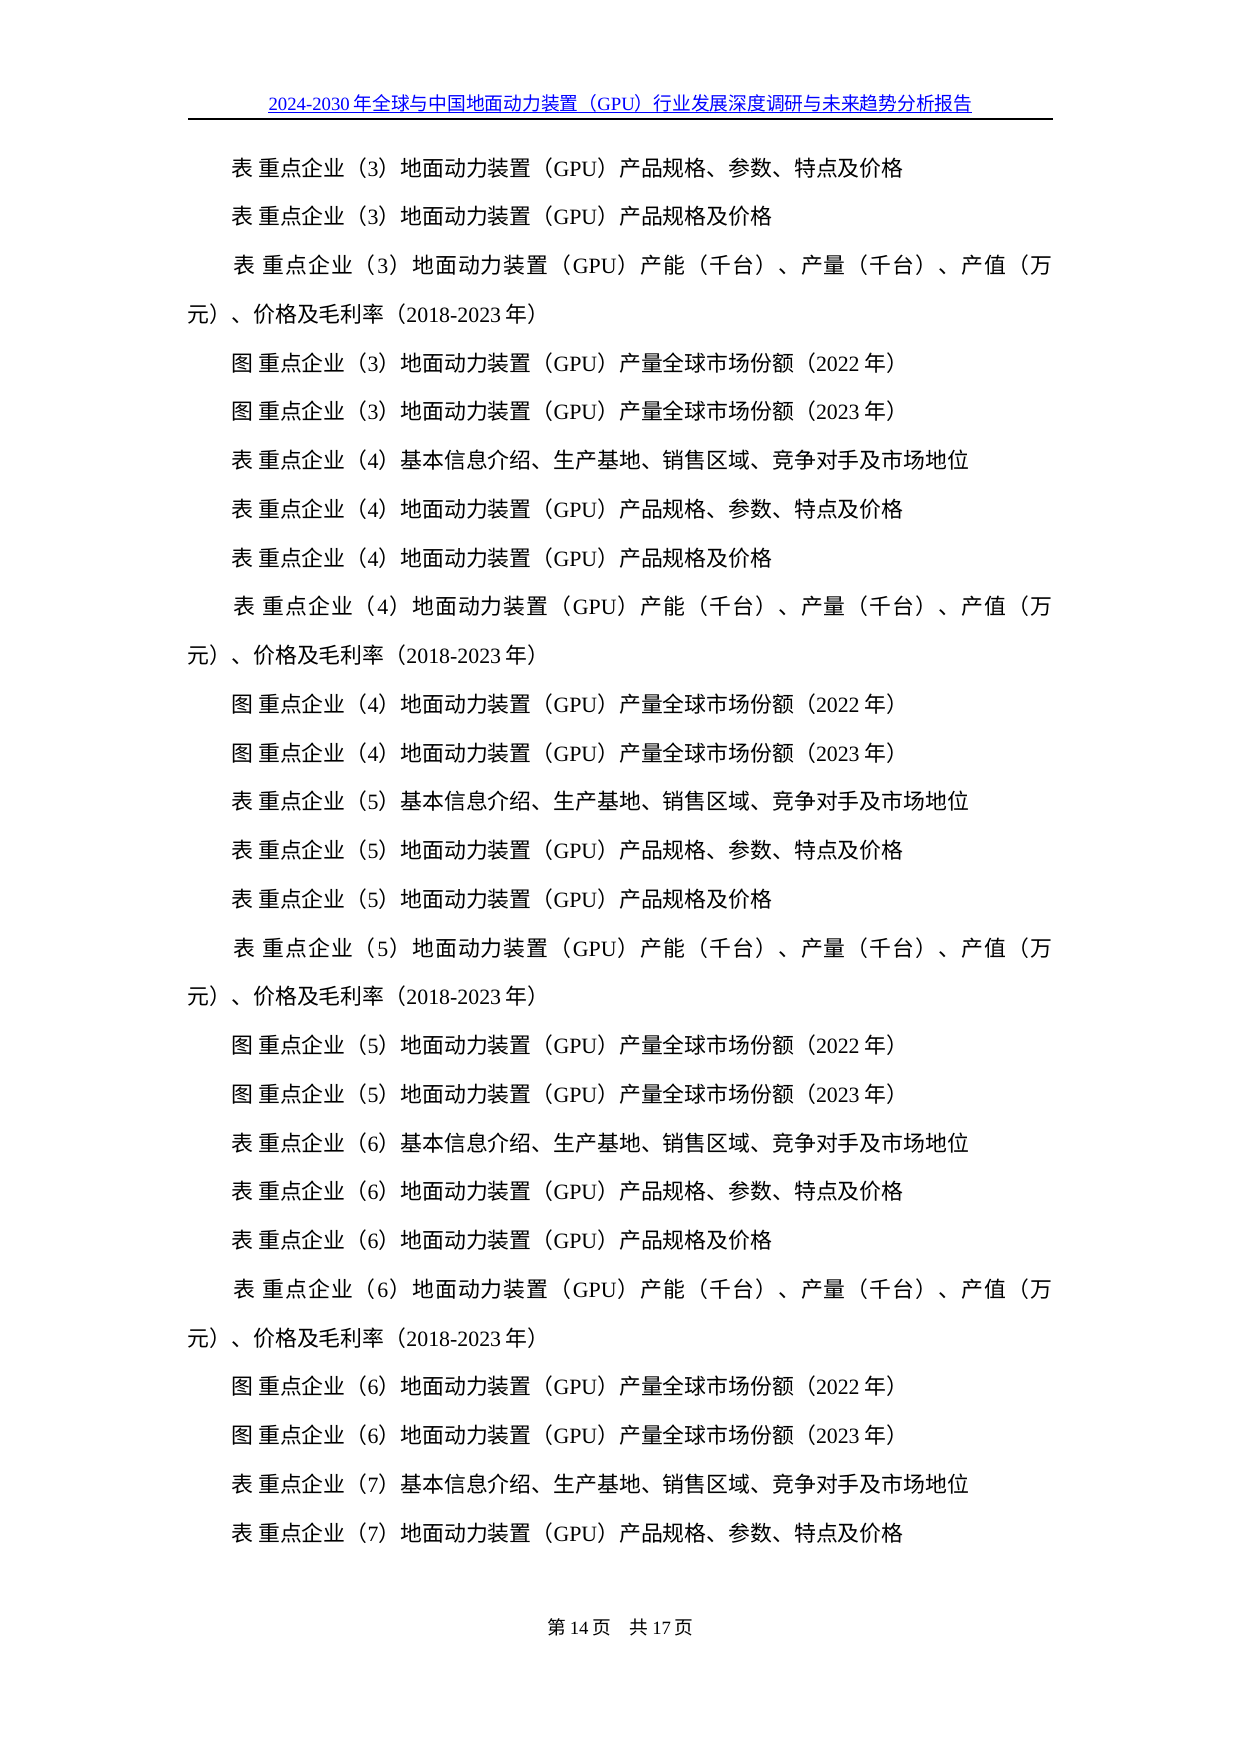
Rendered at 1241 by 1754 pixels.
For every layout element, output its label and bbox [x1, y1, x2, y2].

text [187, 150, 1053, 1548]
